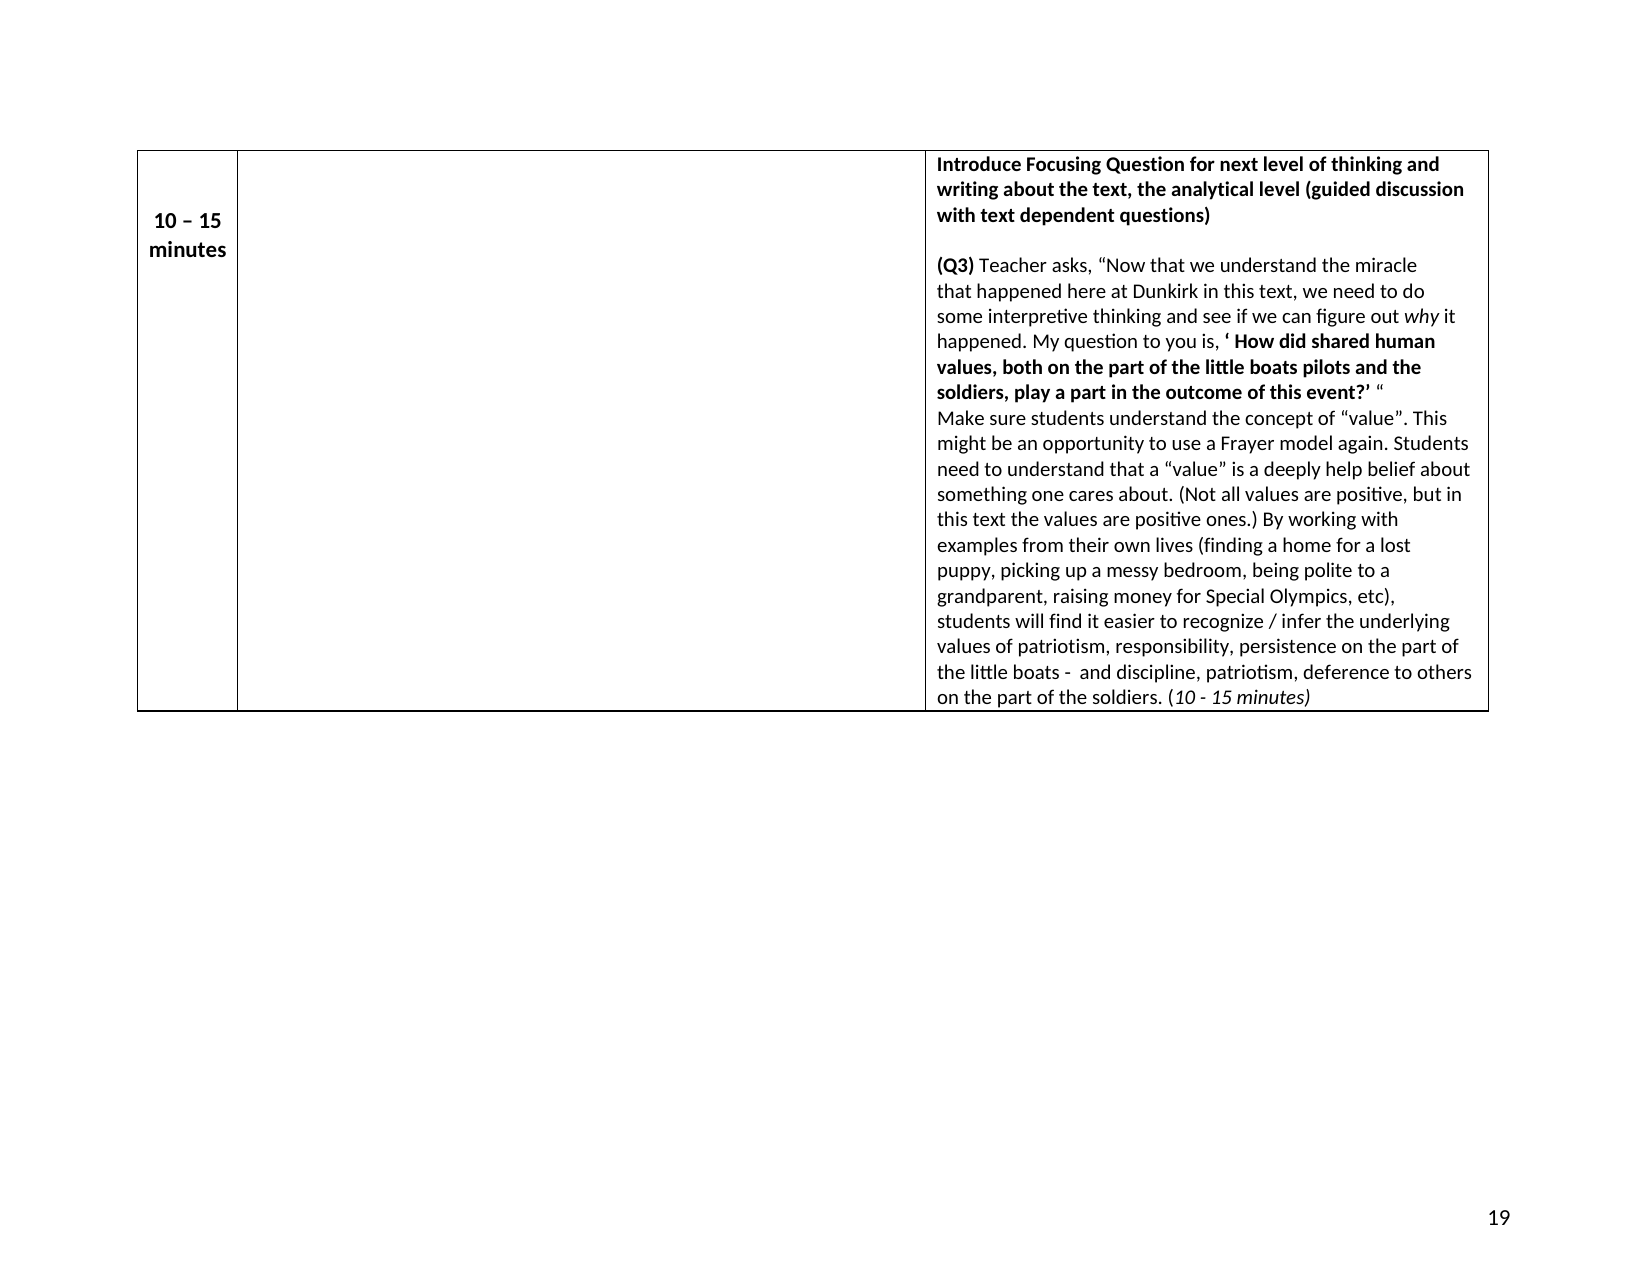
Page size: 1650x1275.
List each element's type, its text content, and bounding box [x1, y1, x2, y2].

table_header 10 – 15 minutes [138, 151, 237, 710]
table_header Introduce Focusing Question for next level of thinking and writing about the text, the analytical level (guided discussion with text dependent questions) (Q3) Teacher asks, “Now that we understand the miracle that happened here at Dunkirk in this text, we need to do some interpretive thinking and see if we can figure out why it happened. My question to you is, ‘ How did shared human values, both on the part of the little boats pilots and the soldiers, play a part in the outcome of this event?’ “ Make sure students understand the concept of “value”. This might be an opportunity to use a Frayer model again. Students need to understand that a “value” is a deeply help belief about something one cares about. (Not all values are positive, but in this text the values are positive ones.) By working with examples from their own lives (finding a home for a lost puppy, picking up a messy bedroom, being polite to a grandparent, raising money for Special Olympics, etc), students will find it easier to recognize / infer the underlying values of patriotism, responsibility, persistence on the part of the little boats - and discipline, patriotism, deference to others on the part of the soldiers. (10 - 15 minutes) [926, 151, 1488, 710]
table_header [238, 151, 925, 710]
